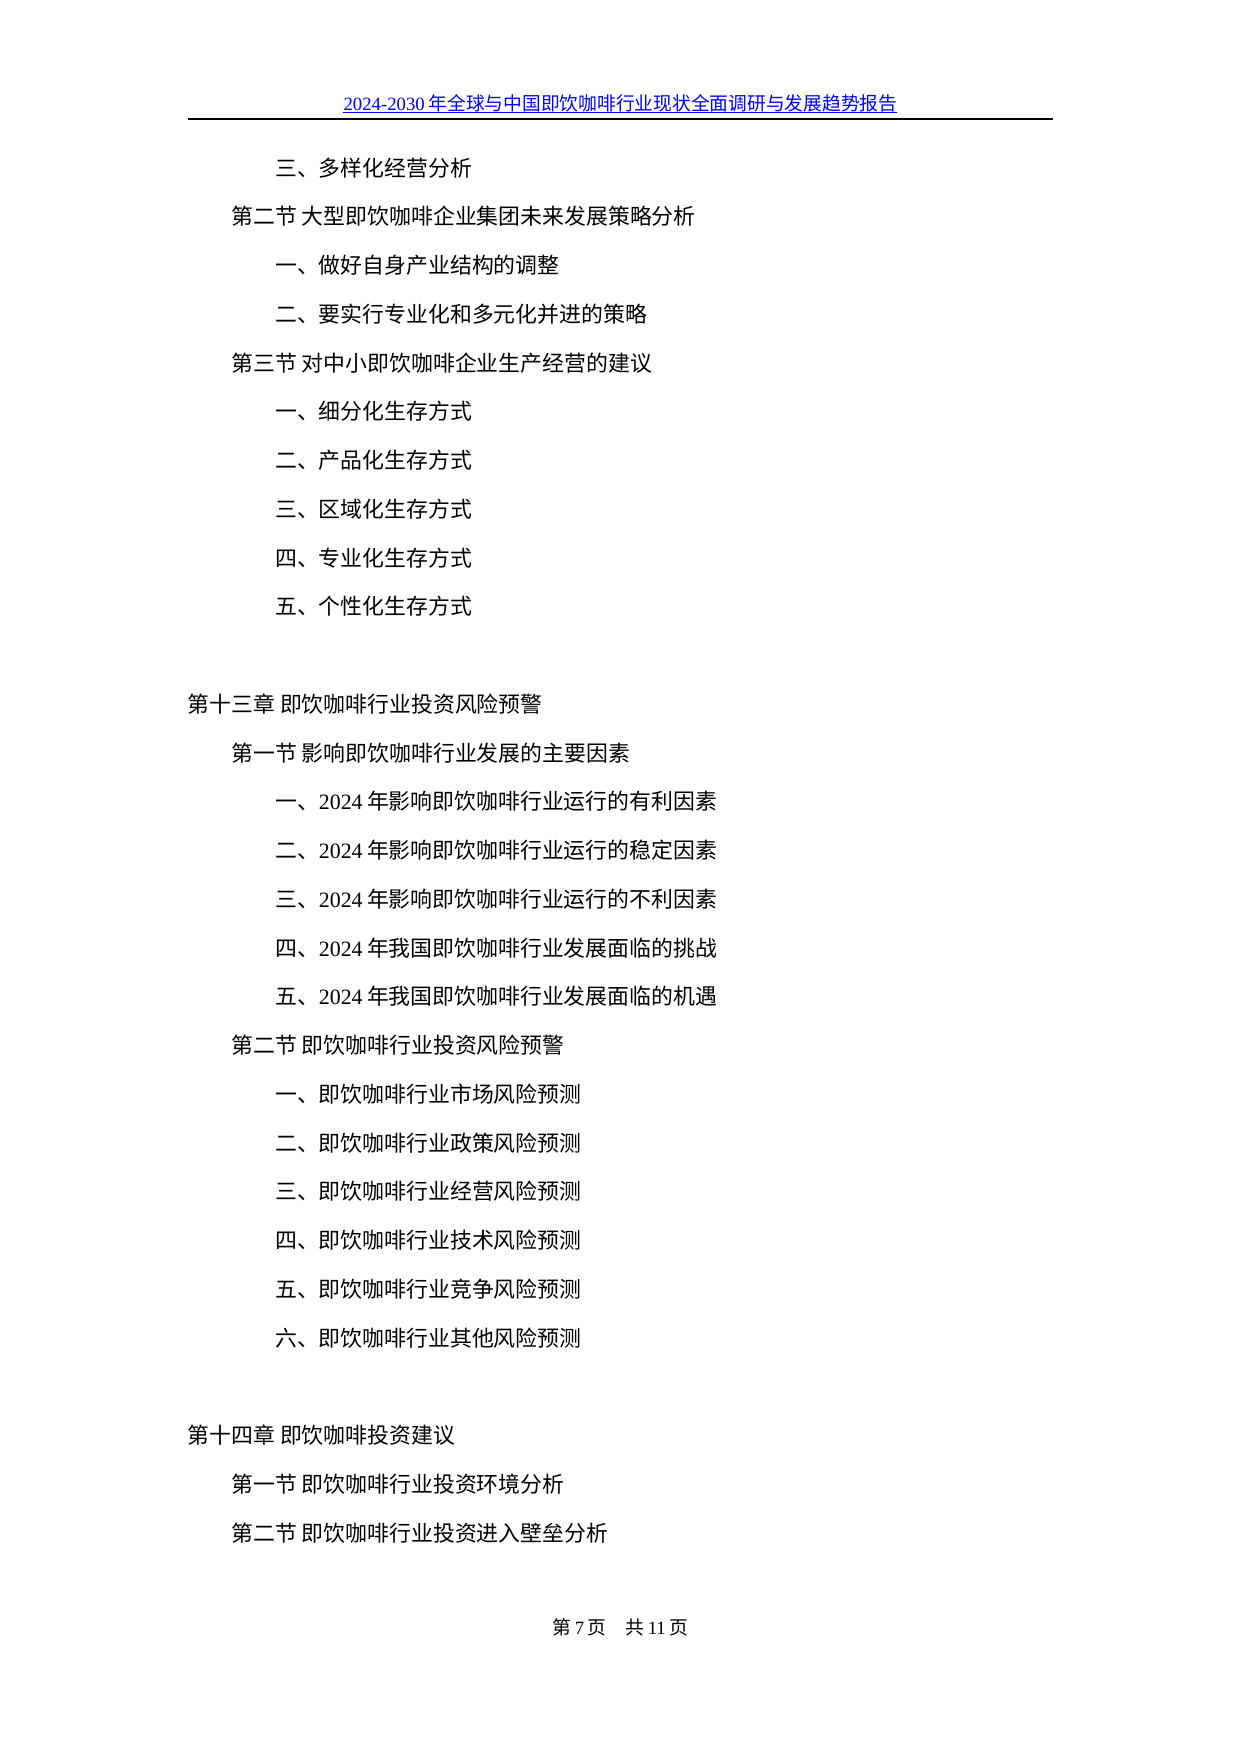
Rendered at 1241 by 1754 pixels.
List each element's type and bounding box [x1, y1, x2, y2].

text [187, 150, 1053, 1548]
